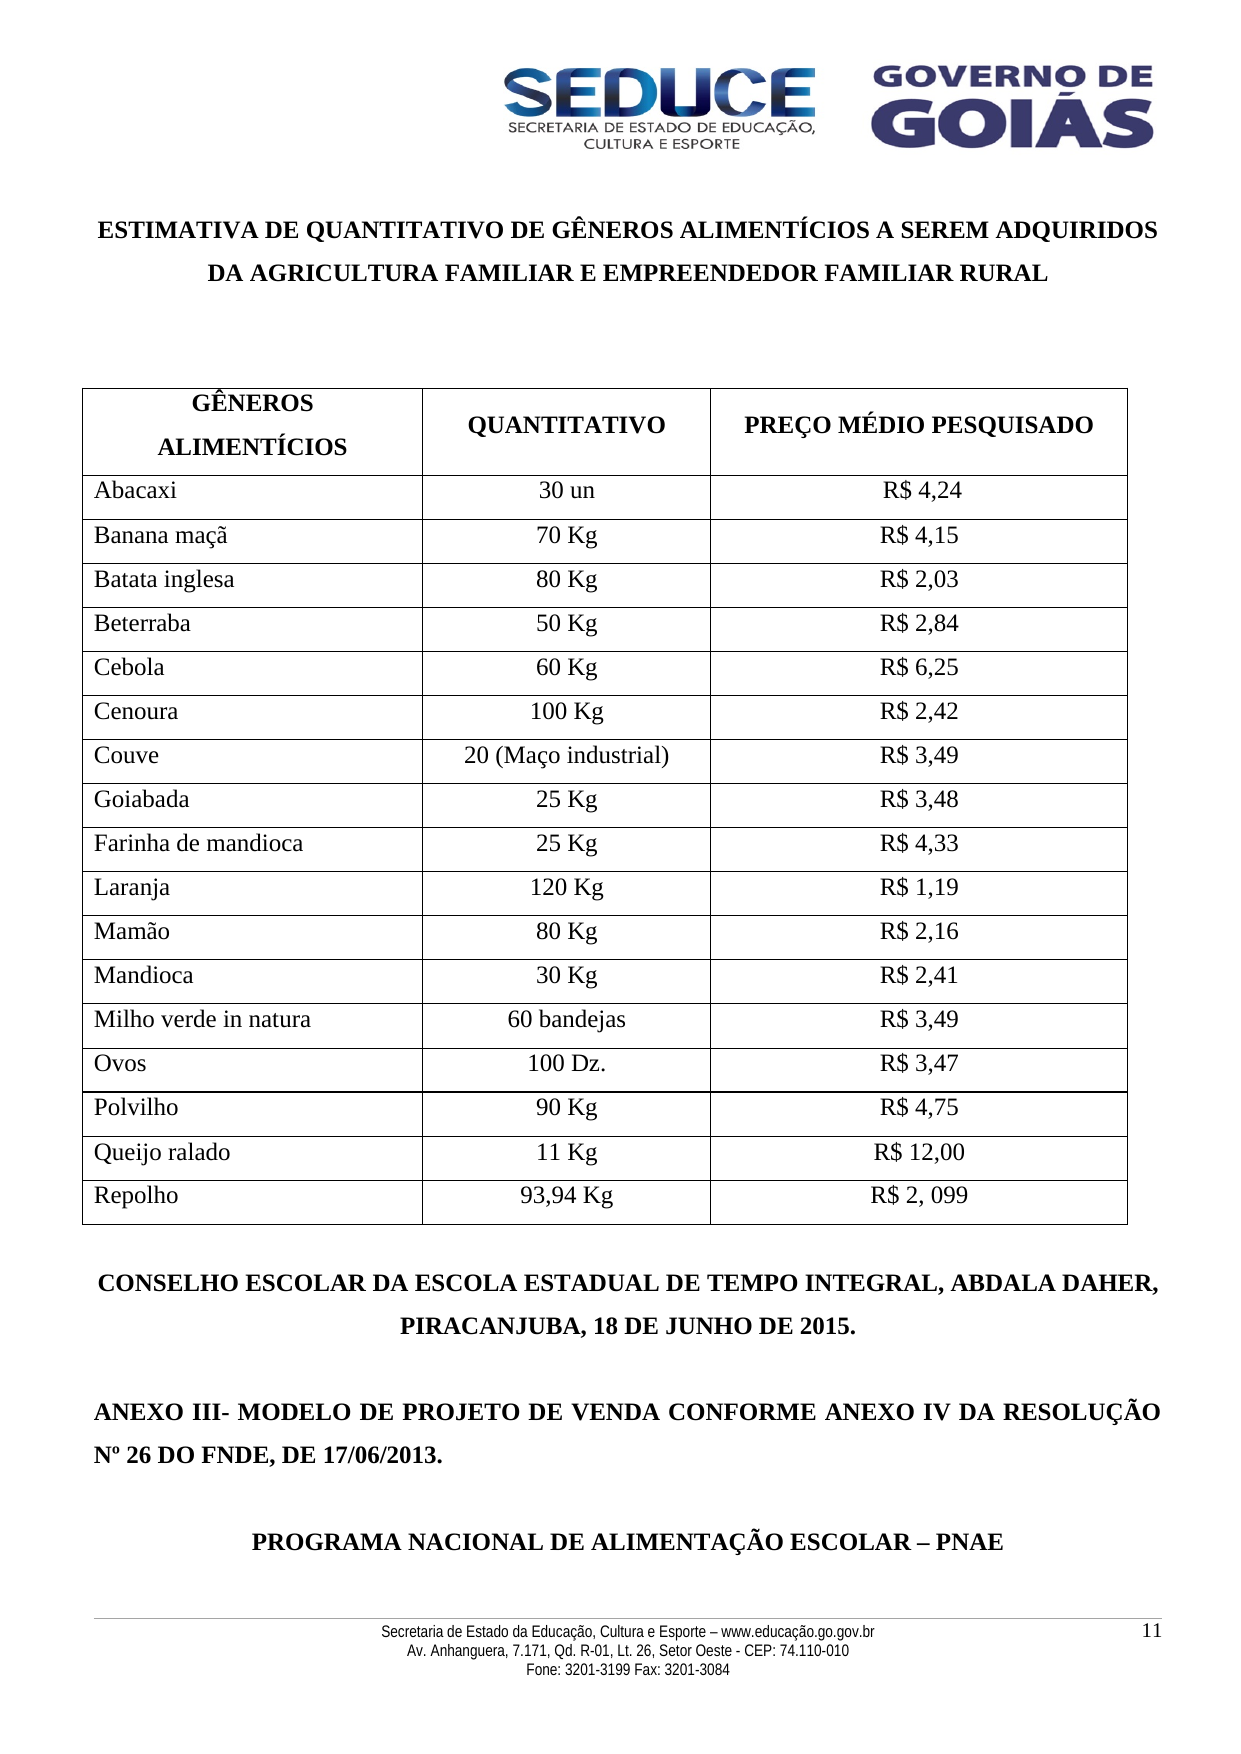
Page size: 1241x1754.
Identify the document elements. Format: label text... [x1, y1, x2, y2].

table_cell Banana maçã [83, 520, 422, 563]
table_cell 70 Kg [423, 520, 710, 563]
table_cell R$ 3,49 [711, 1004, 1127, 1047]
table_cell Polvilho [83, 1093, 422, 1136]
text ANEXO III- MODELO DE PROJETO DE VENDA CONFORME ANEXO IV DA RESOLUÇÃO Nº 26 DO FNDE, DE 17/06/2013. [94, 1397, 1162, 1469]
table_cell R$ 2,42 [711, 696, 1127, 739]
table_cell 90 Kg [423, 1093, 710, 1136]
table_cell 120 Kg [423, 872, 710, 915]
table_cell 25 Kg [423, 828, 710, 871]
table_cell Beterraba [83, 608, 422, 651]
table_cell 80 Kg [423, 916, 710, 959]
table_cell Mandioca [83, 960, 422, 1003]
table_cell R$ 6,25 [711, 652, 1127, 695]
table_cell Goiabada [83, 784, 422, 827]
table_cell 100 Kg [423, 696, 710, 739]
table_cell R$ 2,16 [711, 916, 1127, 959]
table_cell 30 un [423, 476, 710, 519]
table_cell R$ 3,49 [711, 740, 1127, 783]
table_cell Batata inglesa [83, 564, 422, 607]
table_cell 20 (Maço industrial) [423, 740, 710, 783]
table_cell R$ 4,75 [711, 1093, 1127, 1136]
table_cell Abacaxi [83, 476, 422, 519]
table_cell R$ 2,03 [711, 564, 1127, 607]
table_cell R$ 2,41 [711, 960, 1127, 1003]
table_header GÊNEROS ALIMENTÍCIOS [83, 389, 422, 474]
table_cell Farinha de mandioca [83, 828, 422, 871]
table_cell Couve [83, 740, 422, 783]
table_cell Ovos [83, 1049, 422, 1091]
table_cell R$ 3,47 [711, 1049, 1127, 1091]
table_cell 100 Dz. [423, 1049, 710, 1091]
text PROGRAMA NACIONAL DE ALIMENTAÇÃO ESCOLAR – PNAE [94, 1527, 1162, 1555]
table_cell R$ 4,33 [711, 828, 1127, 871]
table_cell 25 Kg [423, 784, 710, 827]
table_cell 30 Kg [423, 960, 710, 1003]
table_cell R$ 2,84 [711, 608, 1127, 651]
table_cell 60 Kg [423, 652, 710, 695]
table_header QUANTITATIVO [423, 389, 710, 474]
table_cell 11 Kg [423, 1137, 710, 1179]
table_cell R$ 2, 099 [711, 1181, 1127, 1224]
table_cell R$ 4,15 [711, 520, 1127, 563]
table_cell Queijo ralado [83, 1137, 422, 1179]
picture [503, 59, 1163, 158]
table_cell Milho verde in natura [83, 1004, 422, 1047]
table_cell R$ 4,24 [711, 476, 1127, 519]
table_cell R$ 3,48 [711, 784, 1127, 827]
table_cell Cenoura [83, 696, 422, 739]
table_cell R$ 1,19 [711, 872, 1127, 915]
table_cell Cebola [83, 652, 422, 695]
table_cell Laranja [83, 872, 422, 915]
text ESTIMATIVA DE QUANTITATIVO DE GÊNEROS ALIMENTÍCIOS A SEREM ADQUIRIDOS DA AGRICULTURA FAMILIAR E EMPREENDEDOR FAMILIAR RURAL [94, 215, 1162, 287]
table_cell 93,94 Kg [423, 1181, 710, 1224]
table_cell 50 Kg [423, 608, 710, 651]
table_cell 80 Kg [423, 564, 710, 607]
table_header PREÇO MÉDIO PESQUISADO [711, 389, 1127, 474]
table_cell 60 bandejas [423, 1004, 710, 1047]
text CONSELHO ESCOLAR DA ESCOLA ESTADUAL DE TEMPO INTEGRAL, ABDALA DAHER, PIRACANJUBA, 18 DE JUNHO DE 2015. [94, 1268, 1162, 1340]
table_cell Repolho [83, 1181, 422, 1224]
table_cell R$ 12,00 [711, 1137, 1127, 1179]
table_cell Mamão [83, 916, 422, 959]
